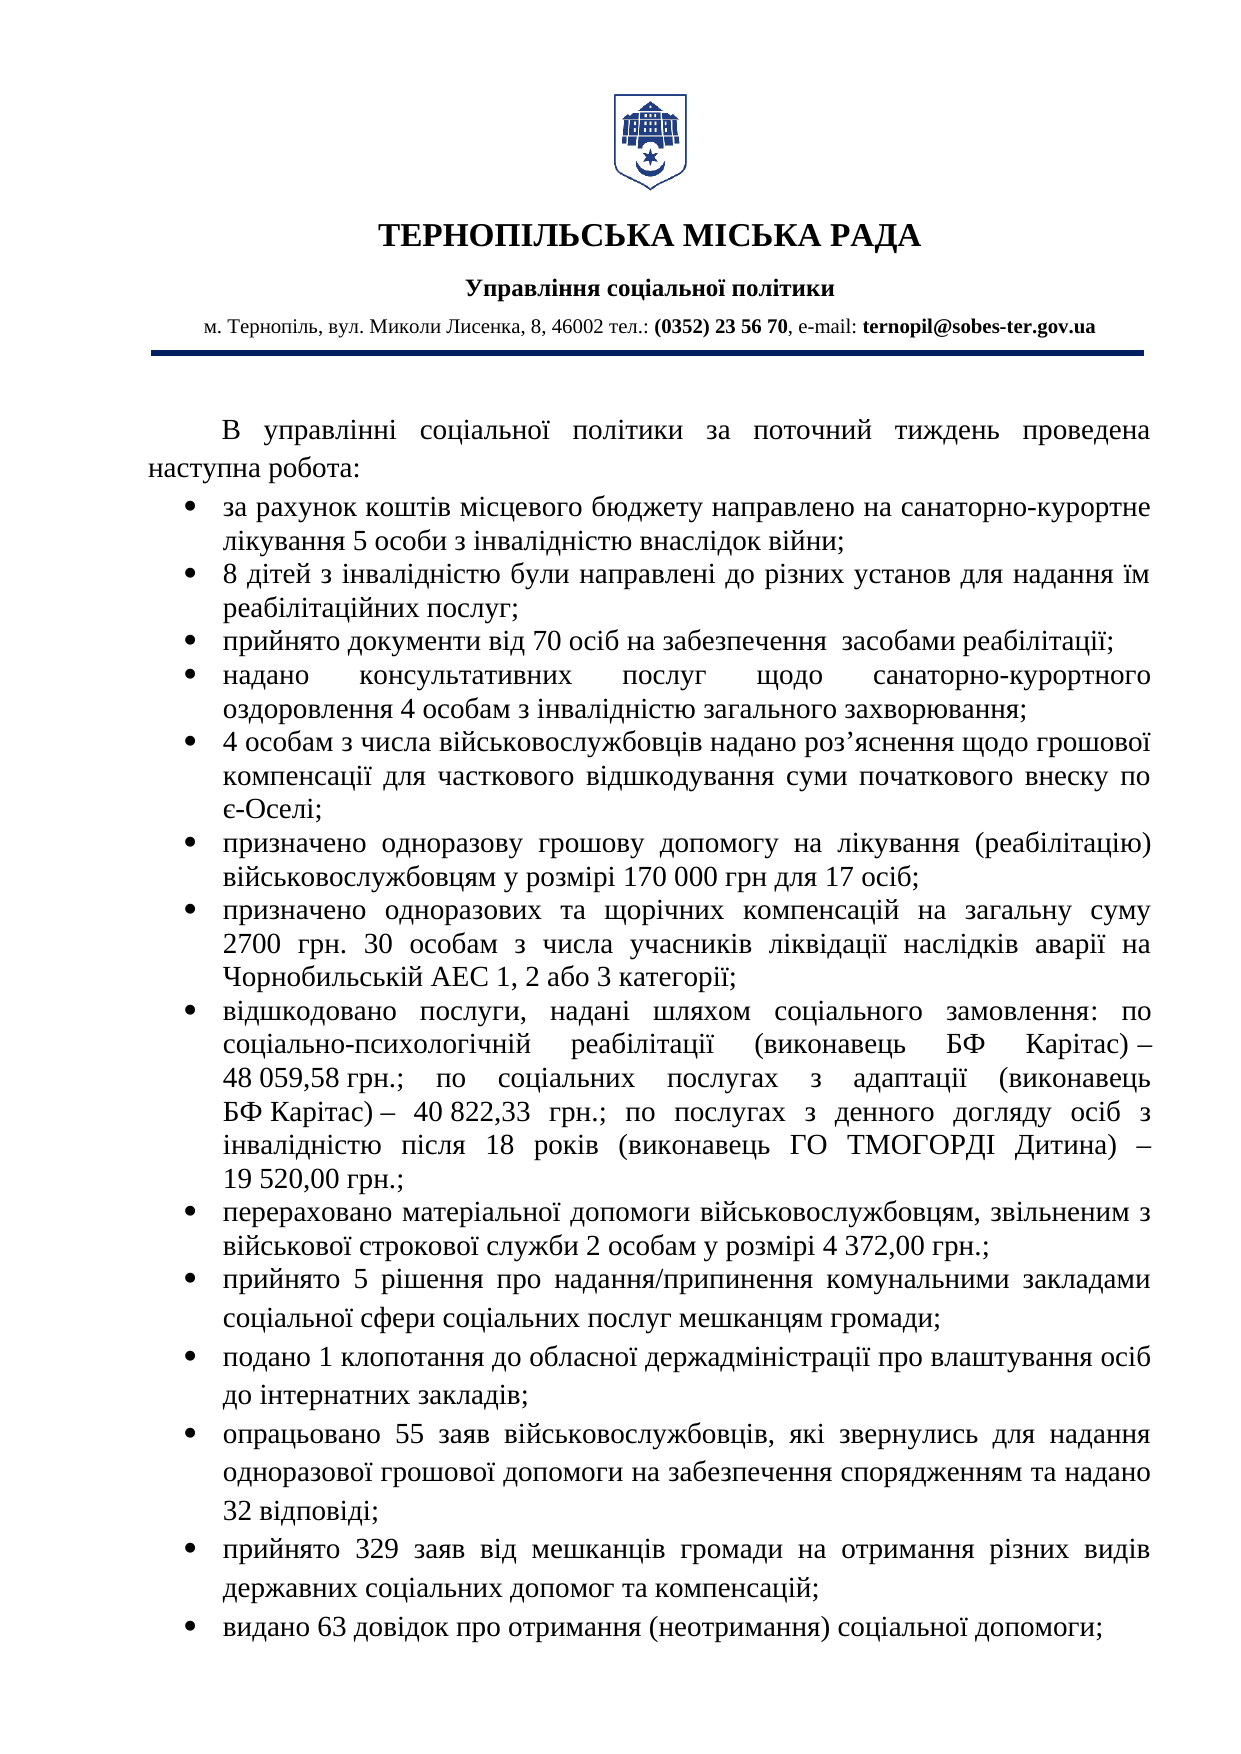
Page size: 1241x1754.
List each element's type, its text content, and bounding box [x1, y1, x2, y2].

text В управлінні соціальної політики за поточний тиждень проведена наступна робота: [148, 412, 1152, 484]
picture [610, 88, 689, 197]
text Управління соціальної політики м. Тернопіль, вул. Миколи Лисенка, 8, 46002 тел.: (0352) 23 56 70, e-mail: ternopil@sobes-ter.gov.ua [148, 273, 1152, 338]
list призначено одноразову грошову допомогу на лікування (реабілітацію) військовослужбовцям у розмірі 170 000 грн для 17 осіб; [185, 825, 1152, 892]
list видано 63 довідок про отримання (неотримання) соціальної допомоги; [185, 1609, 1152, 1642]
list за рахунок коштів місцевого бюджету направлено на санаторно-курортне лікування 5 особи з інвалідністю внаслідок війни; [185, 489, 1152, 556]
list опрацьовано 55 заяв військовослужбовців, які звернулись для надання одноразової грошової допомоги на забезпечення спорядженням та надано 32 відповіді; [185, 1416, 1152, 1527]
list прийнято документи від 70 осіб на забезпечення засобами реабілітації; [185, 623, 1152, 657]
text ТЕРНОПІЛЬСЬКА МІСЬКА РАДА [148, 216, 1152, 254]
list призначено одноразових та щорічних компенсацій на загальну суму 2700 грн. 30 особам з числа учасників ліквідації наслідків аварії на Чорнобильській АЕС 1, 2 або 3 категорії; [185, 892, 1152, 993]
list подано 1 клопотання до обласної держадміністрації про влаштування осіб до інтернатних закладів; [185, 1339, 1152, 1411]
list 8 дітей з інвалідністю були направлені до різних установ для надання їм реабілітаційних послуг; [185, 556, 1152, 623]
list перераховано матеріальної допомоги військовослужбовцям, звільненим з військової строкової служби 2 особам у розмірі 4 372,00 грн.; [185, 1194, 1152, 1262]
list надано консультативних послуг щодо санаторно-курортного оздоровлення 4 особам з інвалідністю загального захворювання; [185, 657, 1152, 724]
list відшкодовано послуги, надані шляхом соціального замовлення: по соціально-психологічній реабілітації (виконавець БФ Карітас) – 48 059,58 грн.; по соціальних послугах з адаптації (виконавець БФ Карітас) – 40 822,33 грн.; по послугах з денного догляду осіб з інвалідністю після 18 років (виконавець ГО ТМОГОРДІ Дитина) – 19 520,00 грн.; [185, 993, 1152, 1194]
list прийнято 329 заяв від мешканців громади на отримання різних видів державних соціальних допомог та компенсацій; [185, 1532, 1152, 1604]
list 4 особам з числа військовослужбовців надано роз’яснення щодо грошової компенсації для часткового відшкодування суми початкового внеску по є-Оселі; [185, 724, 1152, 825]
list прийнято 5 рішення про надання/припинення комунальними закладами соціальної сфери соціальних послуг мешканцям громади; [185, 1262, 1152, 1334]
